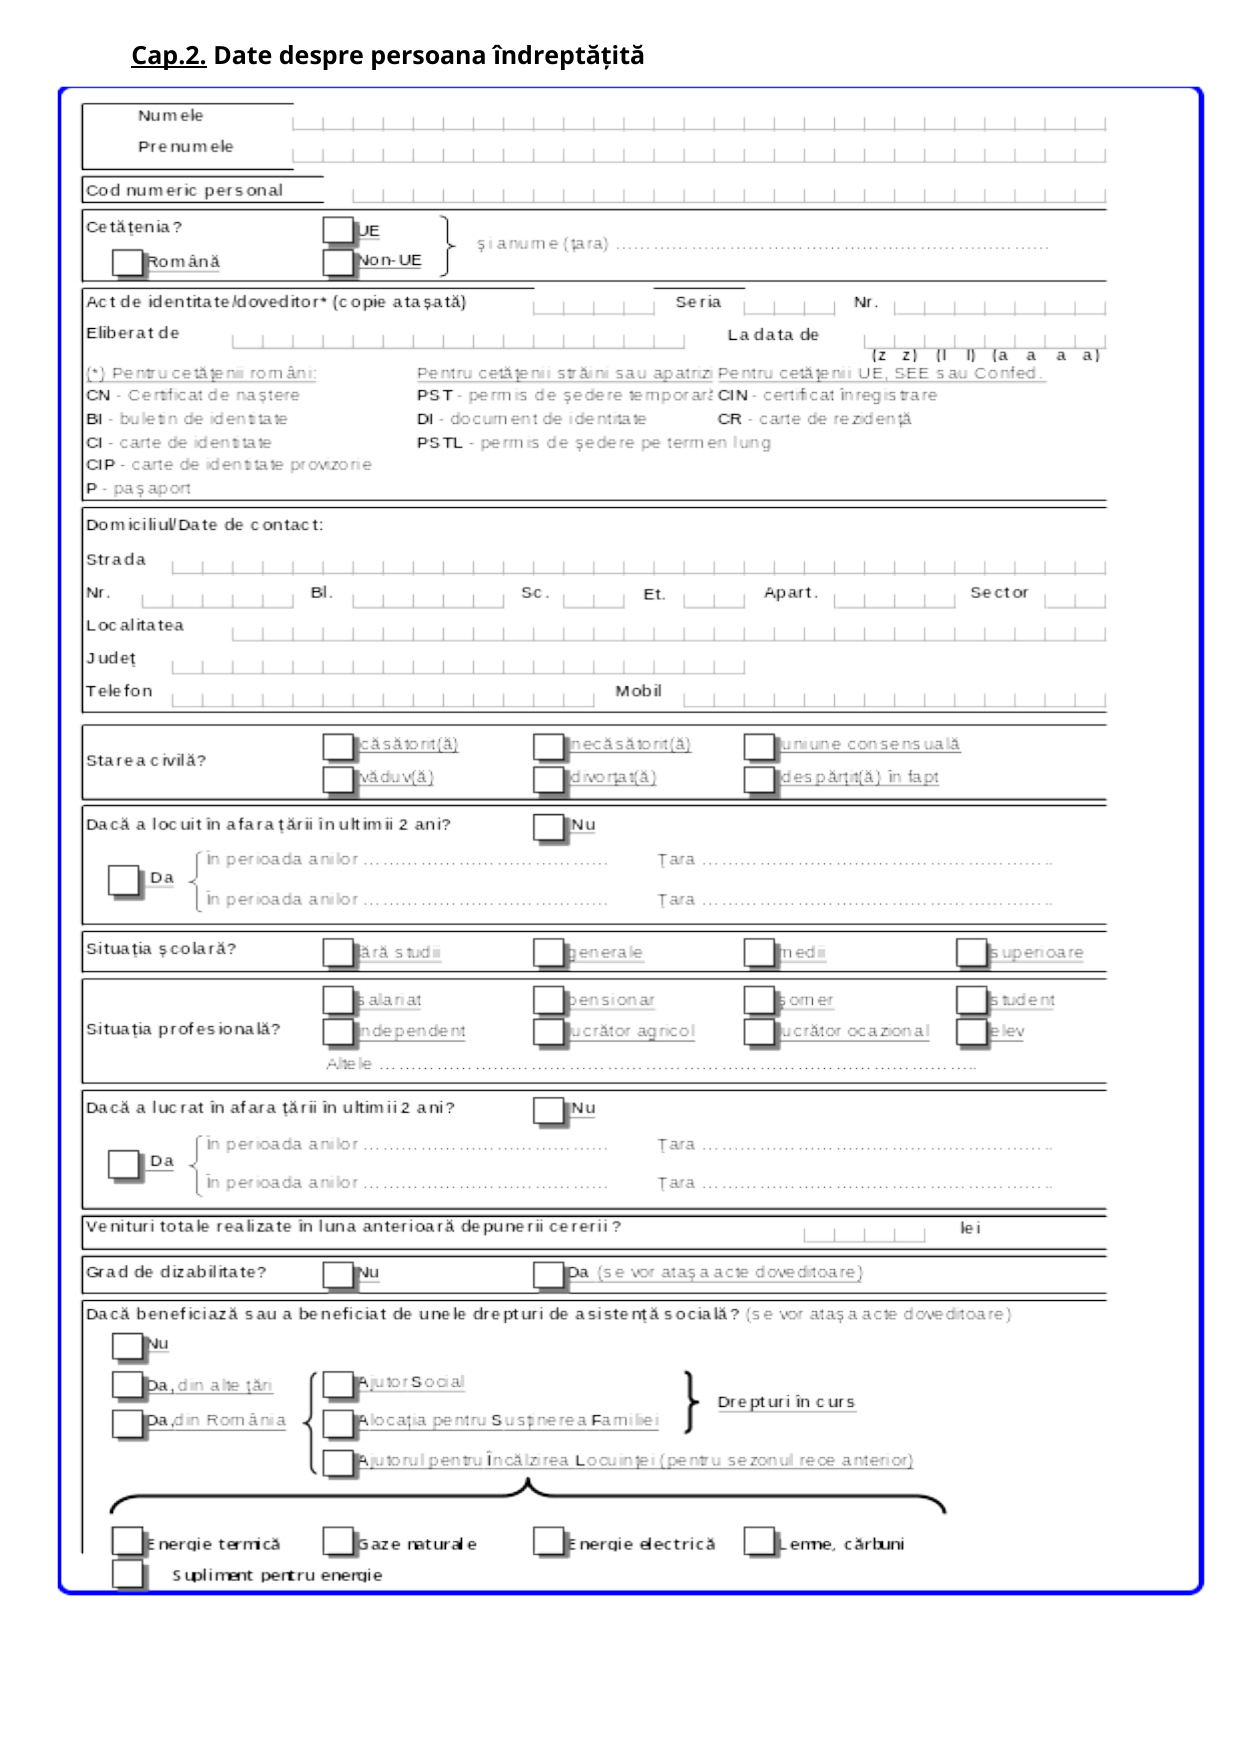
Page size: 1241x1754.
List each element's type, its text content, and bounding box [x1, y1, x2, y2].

text Cap.2. Date despre persoana îndreptăţită [56, 37, 1181, 1657]
